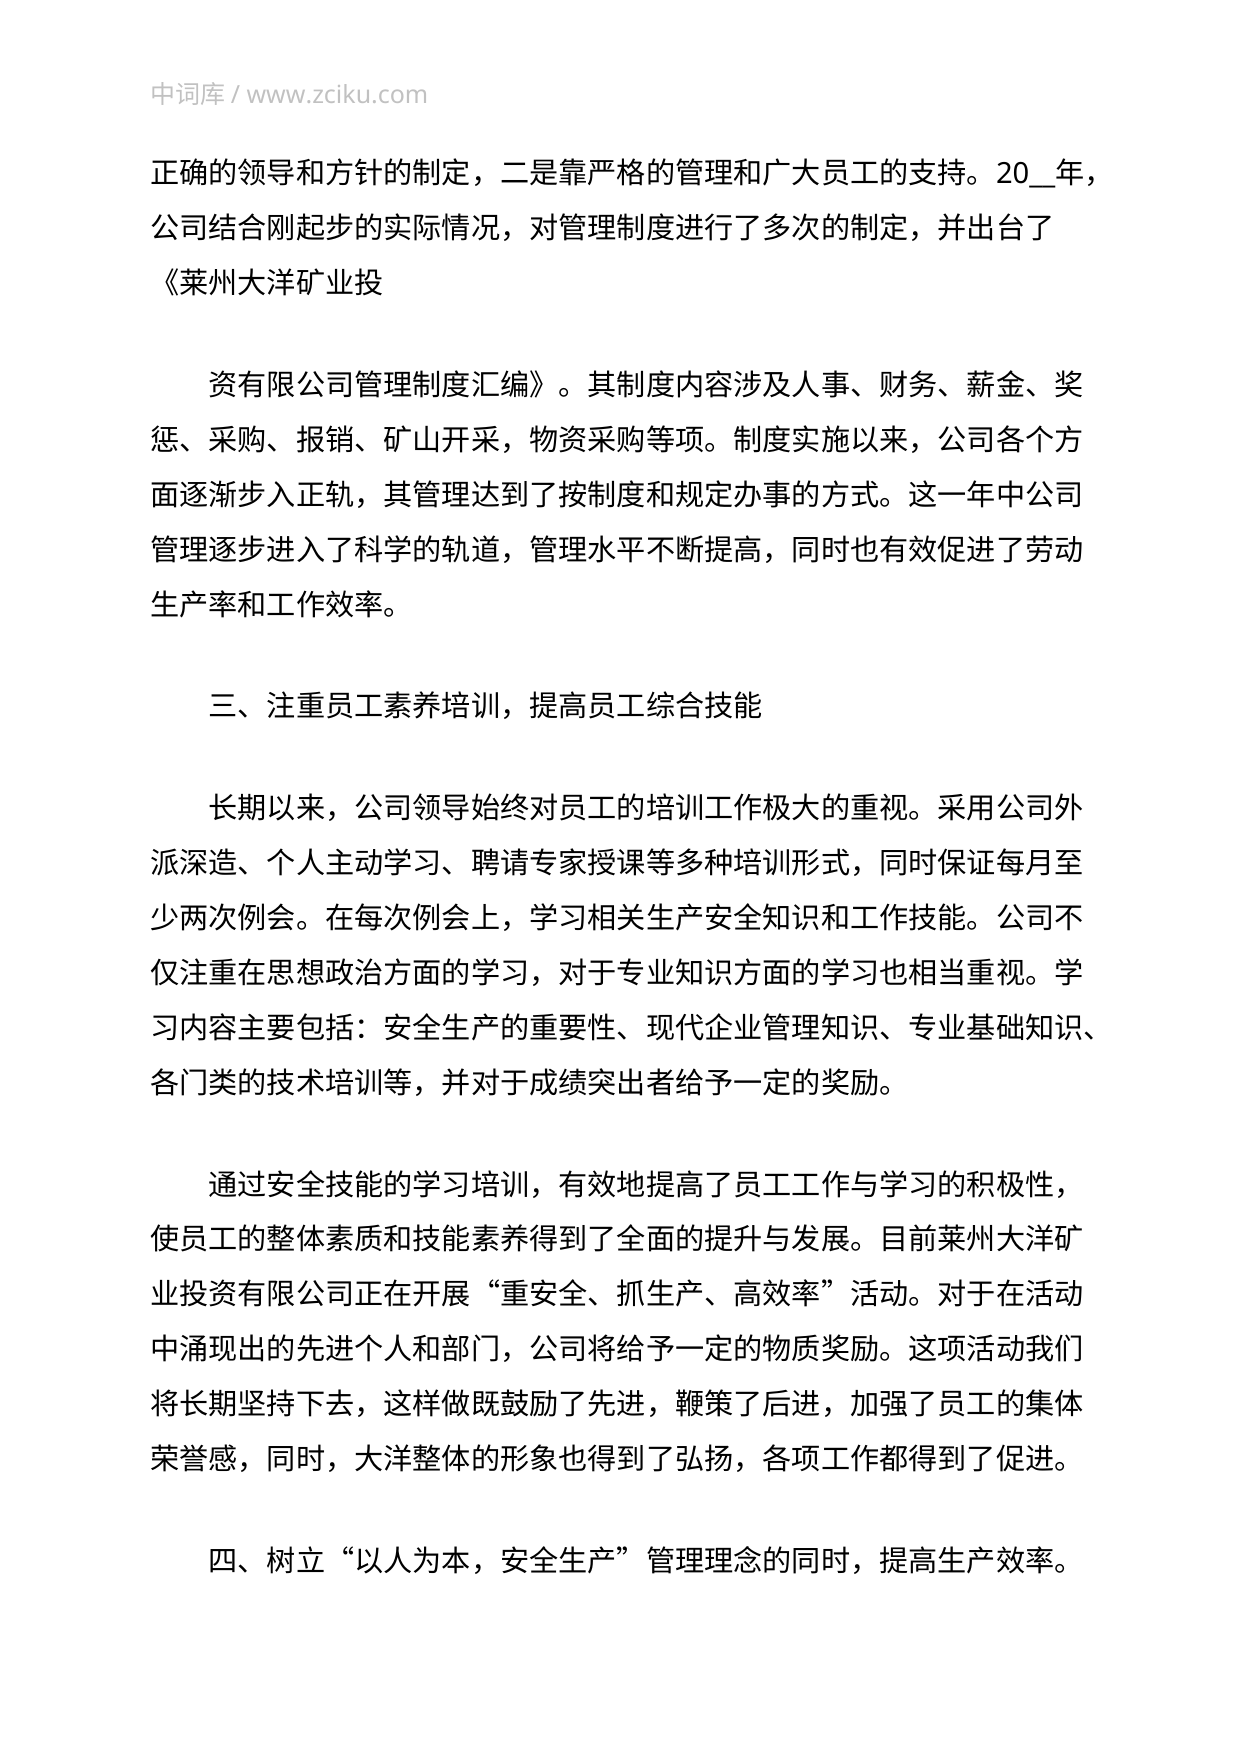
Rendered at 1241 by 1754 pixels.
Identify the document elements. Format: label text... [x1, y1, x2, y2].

text 长期以来，公司领导始终对员工的培训工作极大的重视。采用公司外派深造、个人主动学习、聘请专家授课等多种培训形式，同时保证每月至少两次例会。在每次例会上，学习相关生产安全知识和工作技能。公司不仅注重在思想政治方面的学习，对于专业知识方面的学习也相当重视。学习内容主要包括：安全生产的重要性、现代企业管理知识、专业基础知识、各门类的技术培训等，并对于成绩突出者给予一定的奖励。 [150, 785, 1090, 1102]
text 三、注重员工素养培训，提高员工综合技能 [150, 683, 1090, 725]
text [150, 150, 1090, 302]
text 通过安全技能的学习培训，有效地提高了员工工作与学习的积极性，使员工的整体素质和技能素养得到了全面的提升与发展。目前莱州大洋矿业投资有限公司正在开展“重安全、抓生产、高效率”活动。对于在活动中涌现出的先进个人和部门，公司将给予一定的物质奖励。这项活动我们将长期坚持下去，这样做既鼓励了先进，鞭策了后进，加强了员工的集体荣誉感，同时，大洋整体的形象也得到了弘扬，各项工作都得到了促进。 [150, 1161, 1090, 1478]
text 资有限公司管理制度汇编》。其制度内容涉及人事、财务、薪金、奖惩、采购、报销、矿山开采，物资采购等项。制度实施以来，公司各个方面逐渐步入正轨，其管理达到了按制度和规定办事的方式。这一年中公司管理逐步进入了科学的轨道，管理水平不断提高，同时也有效促进了劳动生产率和工作效率。 [150, 362, 1090, 623]
text 四、树立“以人为本，安全生产”管理理念的同时，提高生产效率。 [150, 1537, 1090, 1579]
